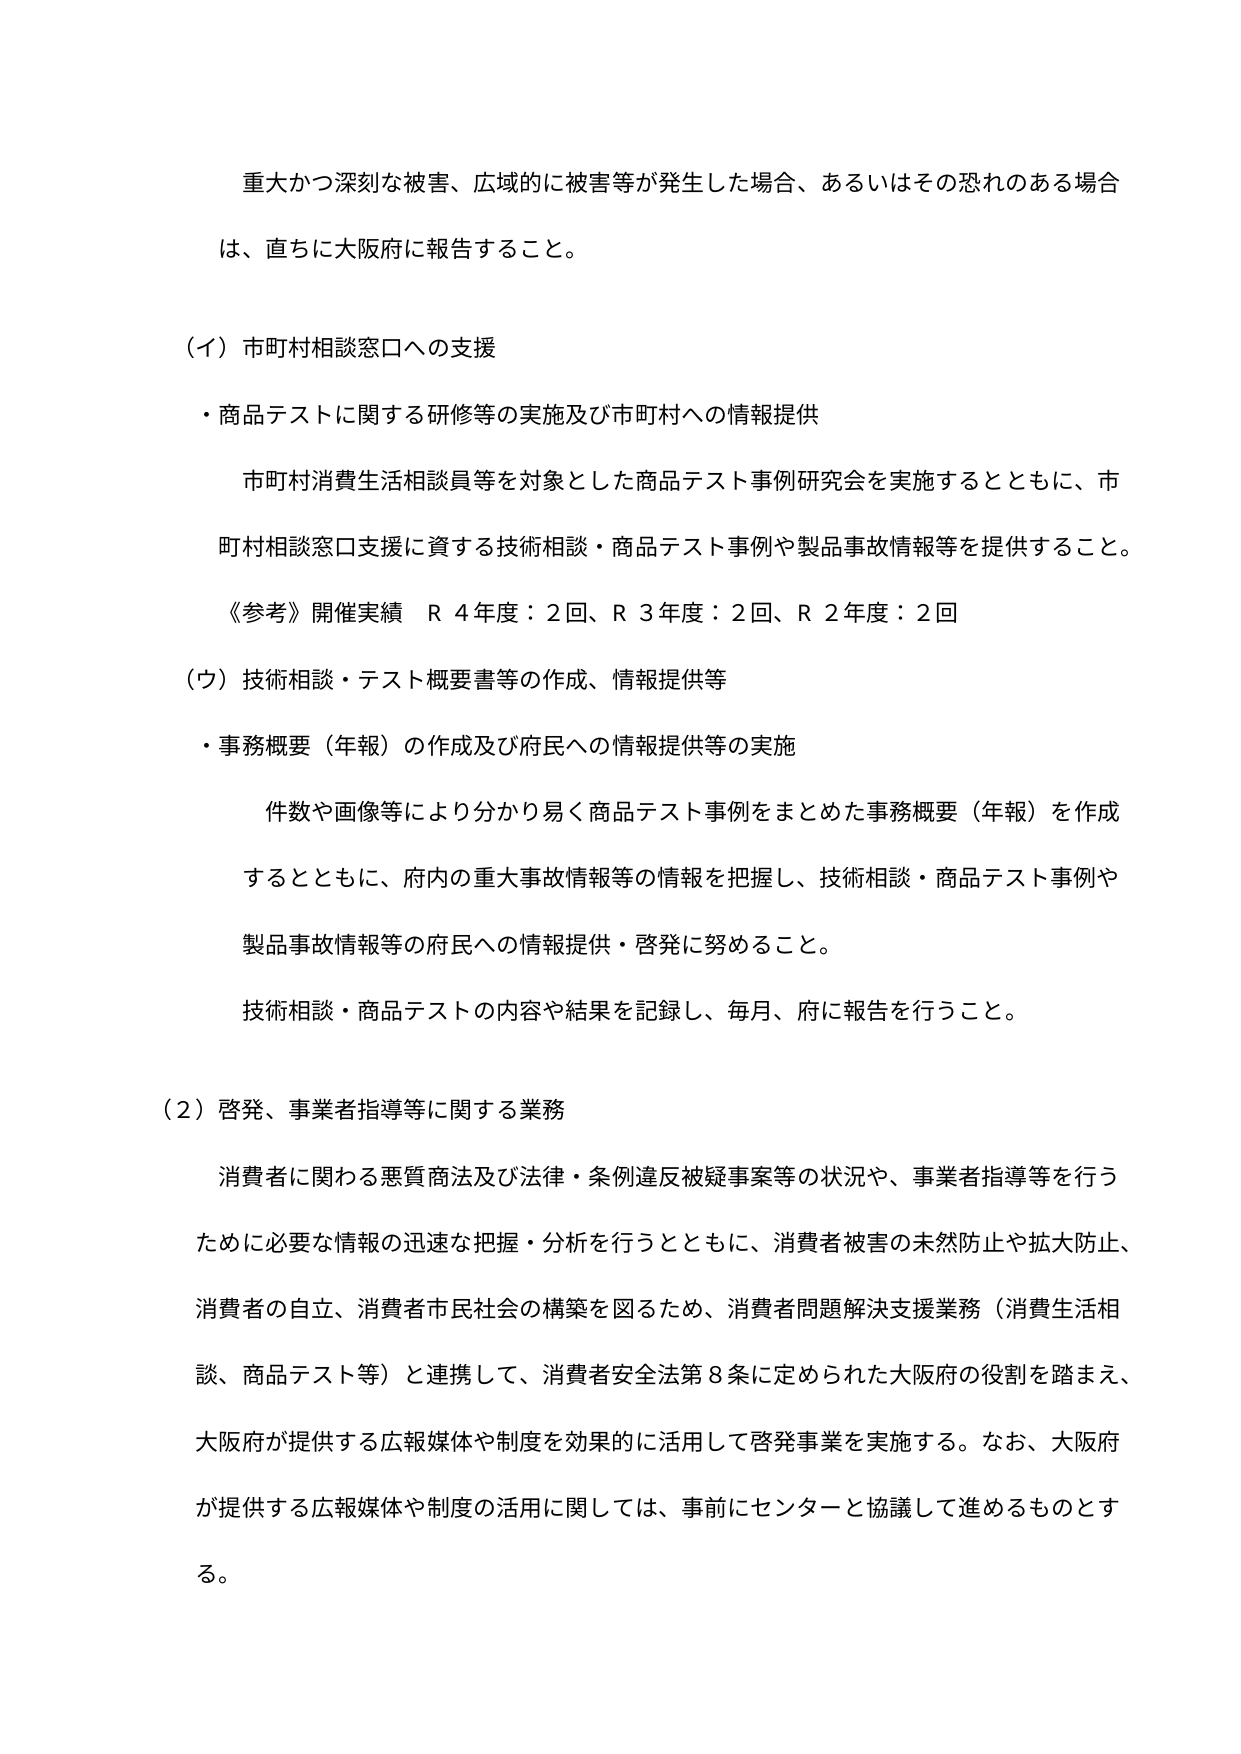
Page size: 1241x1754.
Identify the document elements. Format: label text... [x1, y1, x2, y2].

text 市町村消費生活相談員等を対象とした商品テスト事例研究会を実施するとともに、市町村相談窓口支援に資する技術相談・商品テスト事例や製品事故情報等を提供すること。 [209, 446, 1121, 579]
text （２）啓発、事業者指導等に関する業務 [149, 1076, 1121, 1142]
text 件数や画像等により分かり易く商品テスト事例をまとめた事務概要（年報）を作成するとともに、府内の重大事故情報等の情報を把握し、技術相談・商品テスト事例や製品事故情報等の府民への情報提供・啓発に努めること。 [230, 778, 1121, 976]
text 技術相談・商品テストの内容や結果を記録し、毎月、府に報告を行うこと。 [189, 976, 1121, 1043]
text （イ）市町村相談窓口への支援 [149, 314, 1121, 380]
text 《参考》開催実績 R４年度：２回、R３年度：２回、R２年度：２回 [169, 579, 1121, 645]
text ・商品テストに関する研修等の実施及び市町村への情報提供 [189, 380, 1121, 446]
text ・事務概要（年報）の作成及び府民への情報提供等の実施 [189, 711, 1121, 778]
text 消費者に関わる悪質商法及び法律・条例違反被疑事案等の状況や、事業者指導等を行うために必要な情報の迅速な把握・分析を行うとともに、消費者被害の未然防止や拡大防止、消費者の自立、消費者市民社会の構築を図るため、消費者問題解決支援業務（消費生活相談、商品テスト等）と連携して、消費者安全法第８条に定められた大阪府の役割を踏まえ、大阪府が提供する広報媒体や制度を効果的に活用して啓発事業を実施する。なお、大阪府が提供する広報媒体や制度の活用に関しては、事前にセンターと協議して進めるものとする。 [149, 1142, 1121, 1606]
text （ウ）技術相談・テスト概要書等の作成、情報提供等 [149, 645, 1121, 711]
text 重大かつ深刻な被害、広域的に被害等が発生した場合、あるいはその恐れのある場合は、直ちに大阪府に報告すること。 [209, 148, 1121, 281]
